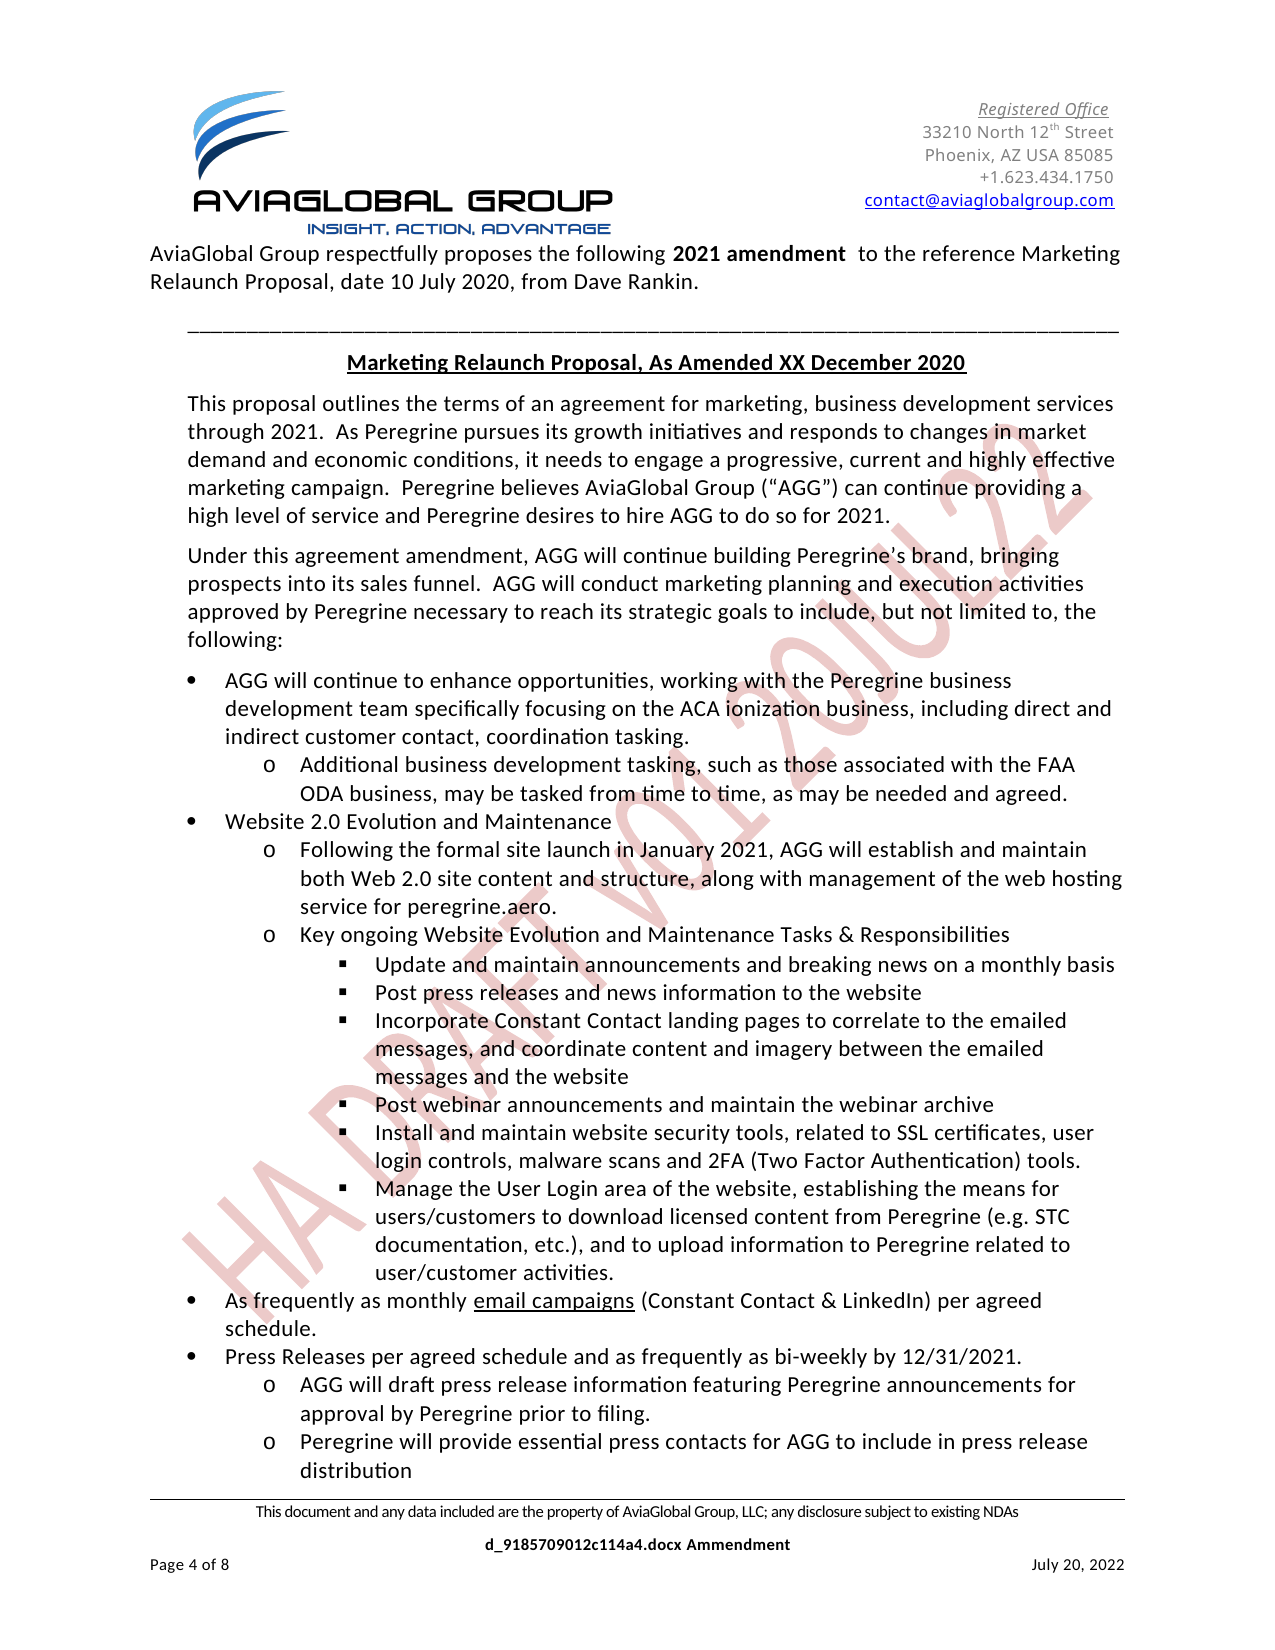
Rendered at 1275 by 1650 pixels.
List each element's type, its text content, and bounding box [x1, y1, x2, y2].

list Following the formal site launch in January 2021, AGG will establish and maintain both Web 2.0 site content and structure, along with management of the web hosting service for peregrine.aero. [262, 835, 1125, 921]
text This proposal outlines the terms of an agreement for marketing, business development services through 2021. As Peregrine pursues its growth initiatives and responds to changes in market demand and economic conditions, it needs to engage a progressive, current and highly effective marketing campaign. Peregrine believes AviaGlobal Group (“AGG”) can continue providing a high level of service and Peregrine desires to hire AGG to do so for 2021. [187, 389, 1125, 529]
text _______________________________________________________________________________ [187, 308, 1125, 336]
picture [172, 75, 637, 239]
list Additional business development tasking, such as those associated with the FAA ODA business, may be tasked from time to time, as may be needed and agreed. [262, 750, 1125, 807]
list Manage the User Login area of the website, establishing the means for users/customers to download licensed content from Peregrine (e.g. STC documentation, etc.), and to upload information to Peregrine related to user/customer activities. [337, 1174, 1125, 1286]
list AGG will draft press release information featuring Peregrine announcements for approval by Peregrine prior to filing. [262, 1370, 1125, 1427]
list Update and maintain announcements and breaking news on a monthly basis [337, 950, 1125, 978]
text Marketing Relaunch Proposal, As Amended XX December 2020 [187, 348, 1125, 376]
list Incorporate Constant Contact landing pages to correlate to the emailed messages, and coordinate content and imagery between the emailed messages and the website [337, 1006, 1125, 1090]
list Press Releases per agreed schedule and as frequently as bi-weekly by 12/31/2021. [187, 1342, 1125, 1370]
list Post press releases and news information to the website [337, 978, 1125, 1006]
text Under this agreement amendment, AGG will continue building Peregrine’s brand, bringing prospects into its sales funnel. AGG will conduct marketing planning and execution activities approved by Peregrine necessary to reach its strategic goals to include, but not limited to, the following: [187, 541, 1125, 653]
list AGG will continue to enhance opportunities, working with the Peregrine business development team specifically focusing on the ACA ionization business, including direct and indirect customer contact, coordination tasking. [187, 666, 1125, 750]
list Website 2.0 Evolution and Maintenance [187, 807, 1125, 835]
text AviaGlobal Group respectfully proposes the following 2021 amendment to the reference Marketing Relaunch Proposal, date 10 July 2020, from Dave Rankin. [150, 239, 1125, 295]
list Install and maintain website security tools, related to SSL certificates, user login controls, malware scans and 2FA (Two Factor Authentication) tools. [337, 1118, 1125, 1174]
list Key ongoing Website Evolution and Maintenance Tasks & Responsibilities [262, 921, 1125, 950]
list Peregrine will provide essential press contacts for AGG to include in press release distribution [262, 1427, 1125, 1484]
list Post webinar announcements and maintain the webinar archive [337, 1090, 1125, 1118]
list As frequently as monthly email campaigns (Constant Contact & LinkedIn) per agreed schedule. [187, 1286, 1125, 1342]
